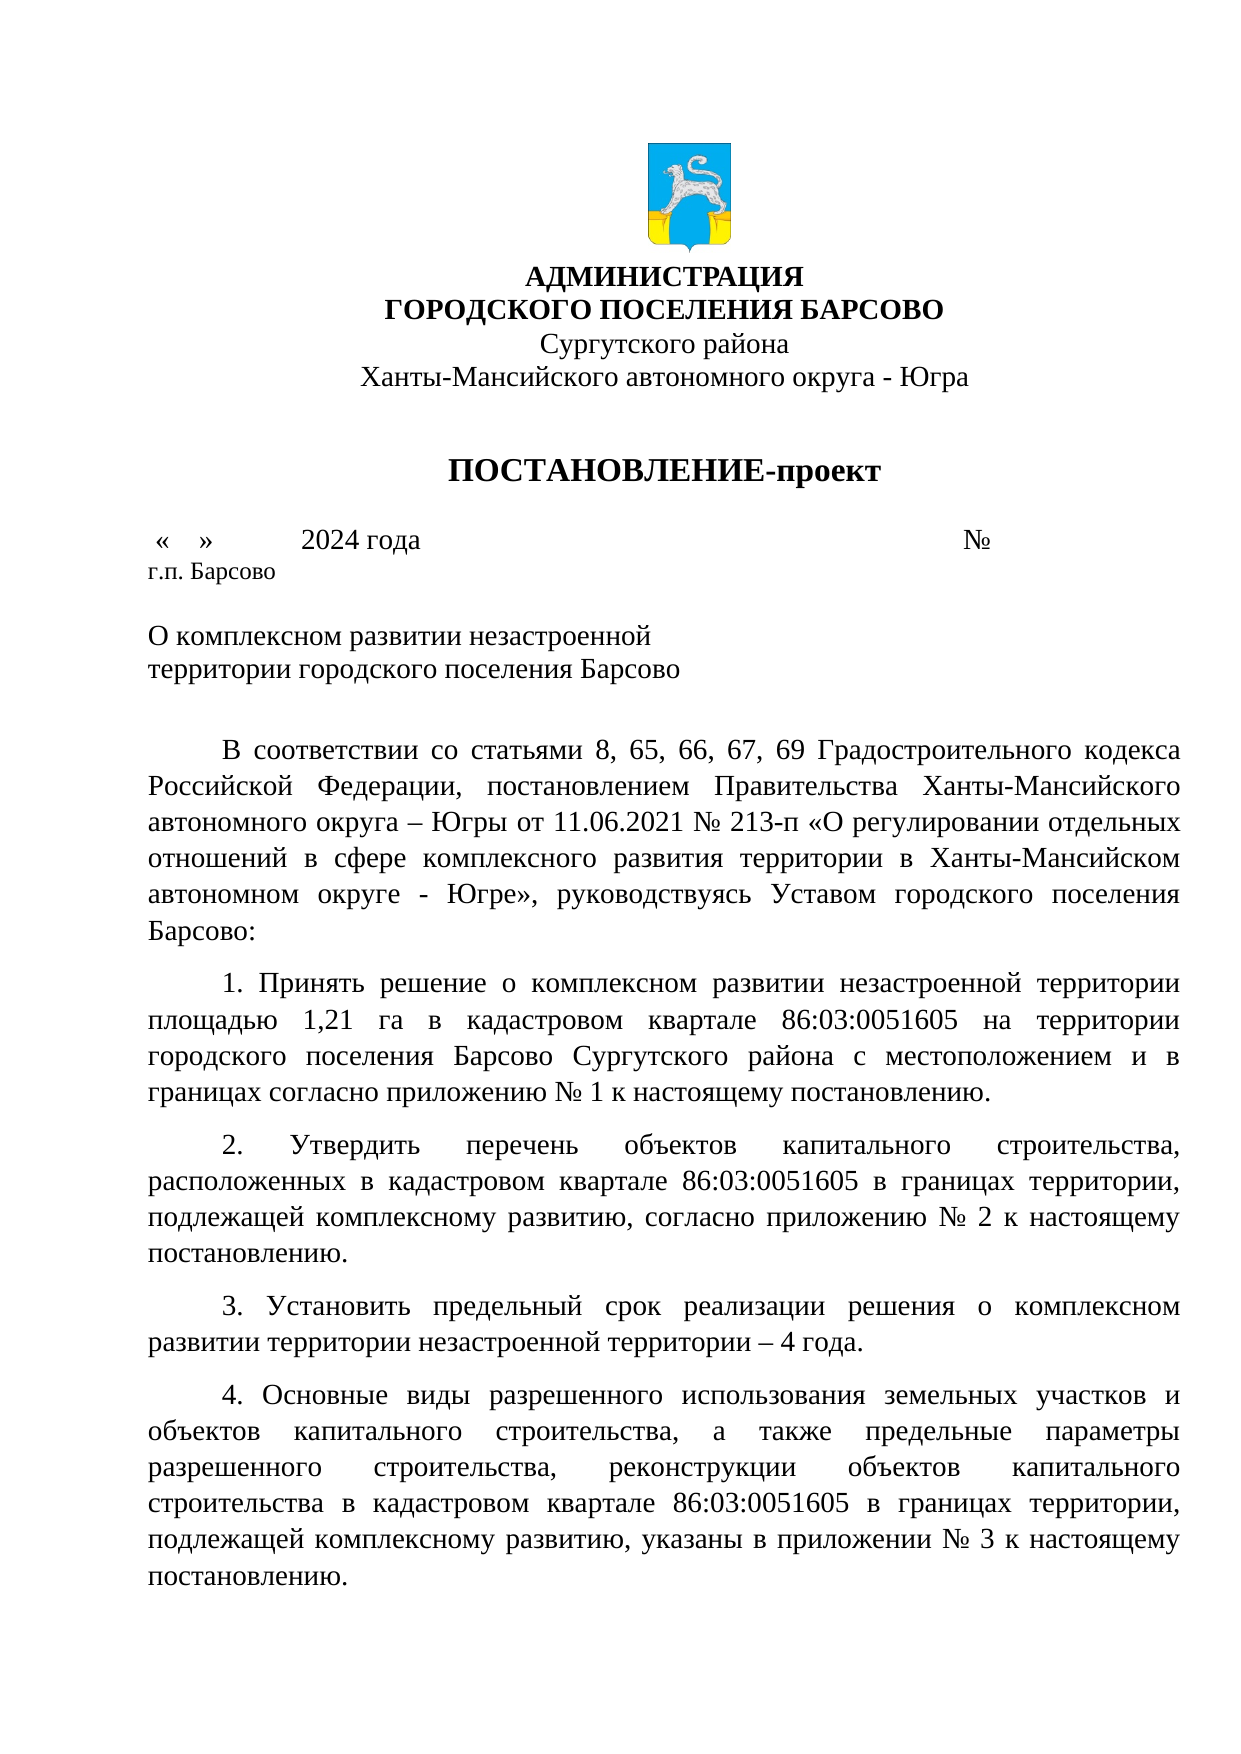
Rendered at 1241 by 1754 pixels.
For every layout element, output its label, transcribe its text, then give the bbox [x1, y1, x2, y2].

text 1. Принять решение о комплексном развитии незастроенной территории площадью 1,21 га в кадастровом квартале 86:03:0051605 на территории городского поселения Барсово Сургутского района с местоположением и в границах согласно приложению № 1 к настоящему постановлению. [148, 966, 1181, 1108]
text ГОРОДСКОГО ПОСЕЛЕНИЯ БАРСОВО [148, 292, 1181, 326]
picture [648, 155, 731, 253]
text 3. Установить предельный срок реализации решения о комплексном развитии территории незастроенной территории – 4 года. [148, 1288, 1181, 1358]
text Сургутского района [148, 326, 1181, 359]
text г.п. Барсово [148, 556, 1181, 584]
text 4. Основные виды разрешенного использования земельных участков и объектов капитального строительства, а также предельные параметры разрешенного строительства, реконструкции объектов капитального строительства в кадастровом квартале 86:03:0051605 в границах территории, подлежащей комплексному развитию, указаны в приложении № 3 к настоящему постановлению. [148, 1377, 1181, 1591]
text В соответствии со статьями 8, 65, 66, 67, 69 Градостроительного кодекса Российской Федерации, постановлением Правительства Ханты-Мансийского автономного округа – Югры от 11.06.2021 № 213-п «О регулировании отдельных отношений в сфере комплексного развития территории в Ханты-Мансийском автономном округе - Югре», руководствуясь Уставом городского поселения Барсово: [148, 732, 1181, 946]
text ПОСТАНОВЛЕНИЕ-проект [148, 450, 1181, 489]
text О комплексном развитии незастроенной [148, 618, 1181, 652]
text территории городского поселения Барсово [148, 652, 1181, 685]
text Ханты-Мансийского автономного округа - Югра [148, 359, 1181, 393]
text АДМИНИСТРАЦИЯ [148, 259, 1181, 292]
text 2. Утвердить перечень объектов капитального строительства, расположенных в кадастровом квартале 86:03:0051605 в границах территории, подлежащей комплексному развитию, согласно приложению № 2 к настоящему постановлению. [148, 1127, 1181, 1269]
text « » 2024 года № [148, 522, 1181, 556]
